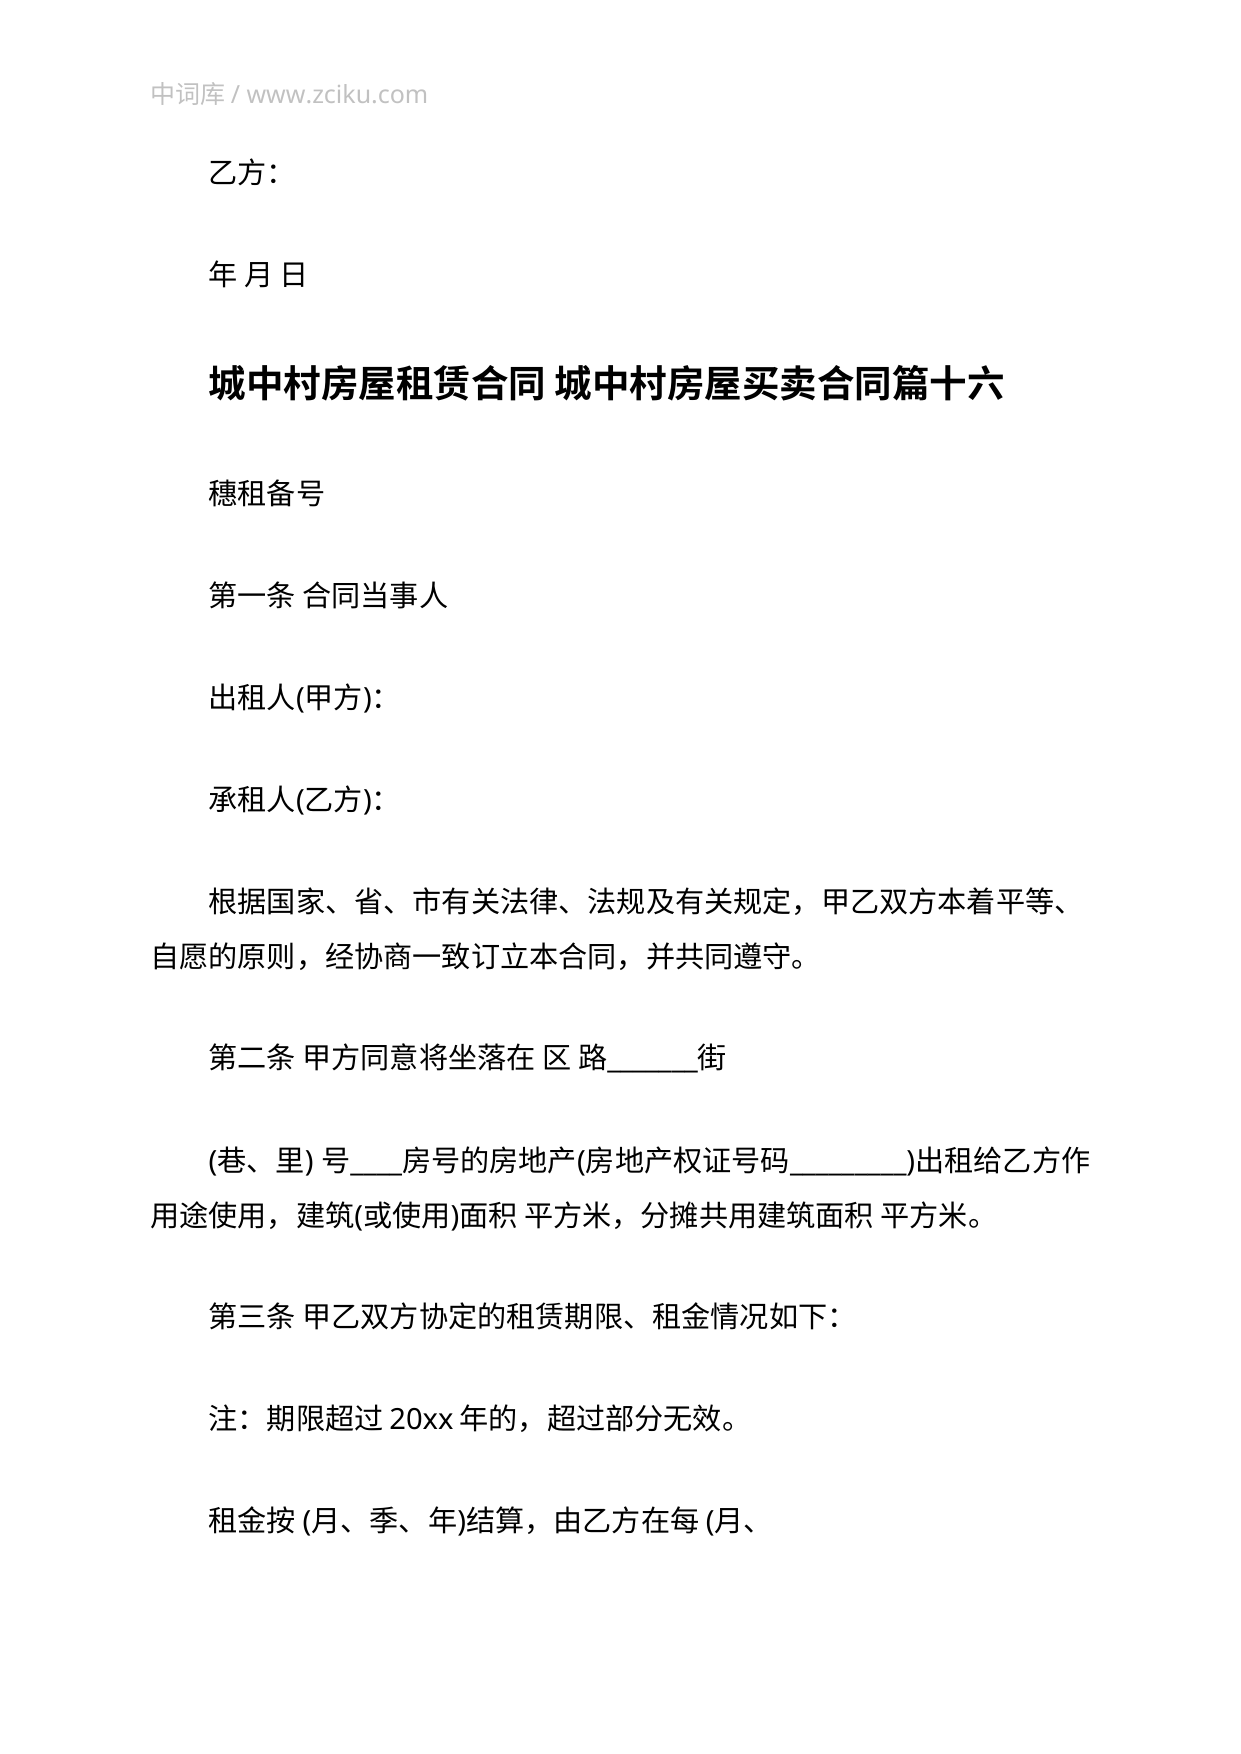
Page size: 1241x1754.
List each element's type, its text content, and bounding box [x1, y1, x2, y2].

text 第二条 甲方同意将坐落在 区 路_______街 [150, 1035, 1090, 1077]
text 租金按 (月、季、年)结算，由乙方在每 (月、 [150, 1498, 1090, 1540]
text (巷、里) 号____房号的房地产(房地产权证号码_________)出租给乙方作 用途使用，建筑(或使用)面积 平方米，分摊共用建筑面积 平方米。 [150, 1137, 1090, 1234]
text 承租人(乙方)： [150, 776, 1090, 819]
text 第一条 合同当事人 [150, 573, 1090, 615]
text 城中村房屋租赁合同 城中村房屋买卖合同篇十六 [150, 353, 1090, 408]
text 注：期限超过20xx年的，超过部分无效。 [150, 1396, 1090, 1438]
text 根据国家、省、市有关法律、法规及有关规定，甲乙双方本着平等、自愿的原则，经协商一致订立本合同，并共同遵守。 [150, 878, 1090, 976]
text 乙方： [150, 150, 1090, 192]
text 年 月 日 [150, 252, 1090, 294]
text 出租人(甲方)： [150, 674, 1090, 717]
text 第三条 甲乙双方协定的租赁期限、租金情况如下： [150, 1294, 1090, 1336]
text 穗租备号 [150, 471, 1090, 513]
